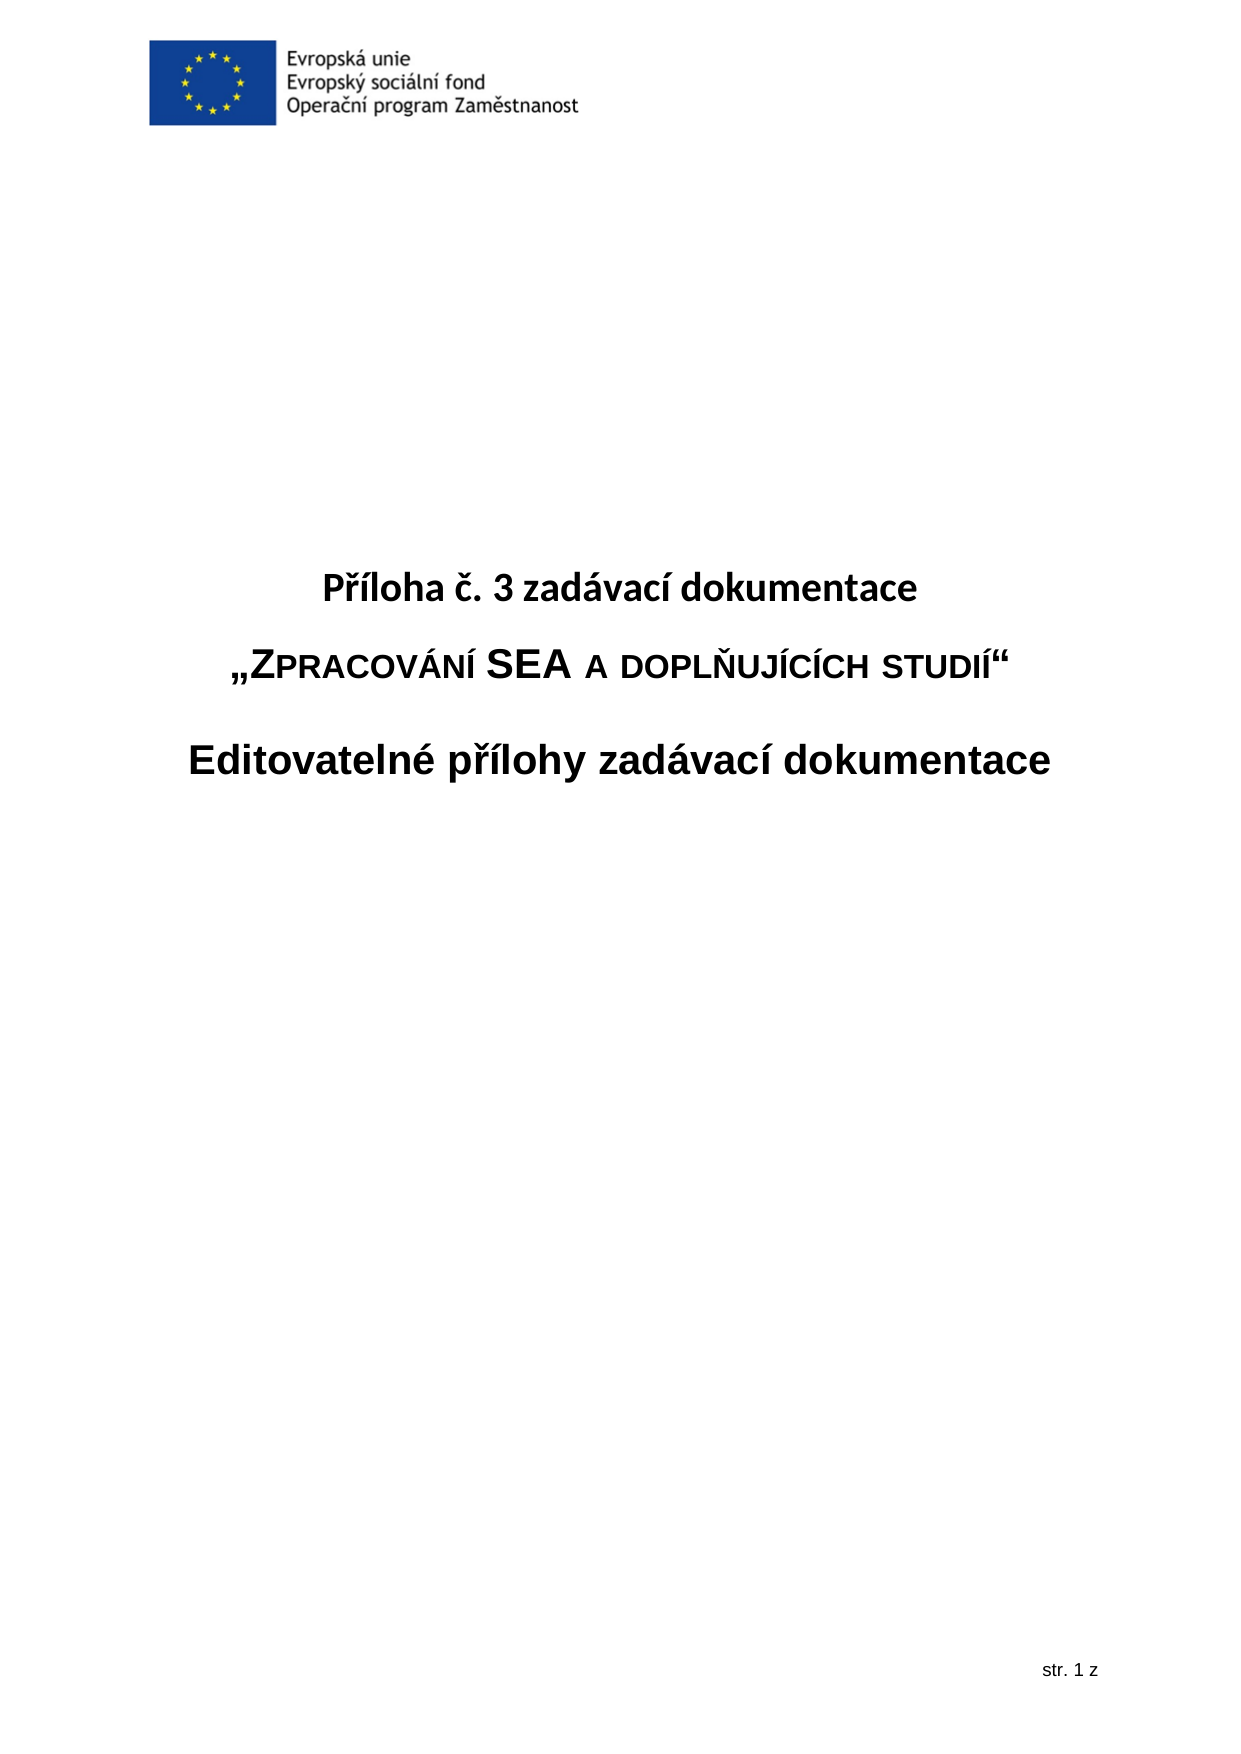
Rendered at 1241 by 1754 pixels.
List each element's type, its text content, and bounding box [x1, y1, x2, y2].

text Editovatelné přílohy zadávací dokumentace [148, 736, 1093, 783]
text „Zpracování SEA a doplňujících studií“ [148, 640, 1093, 688]
picture [147, 38, 579, 128]
text Příloha č. 3 zadávací dokumentace [148, 561, 1093, 611]
